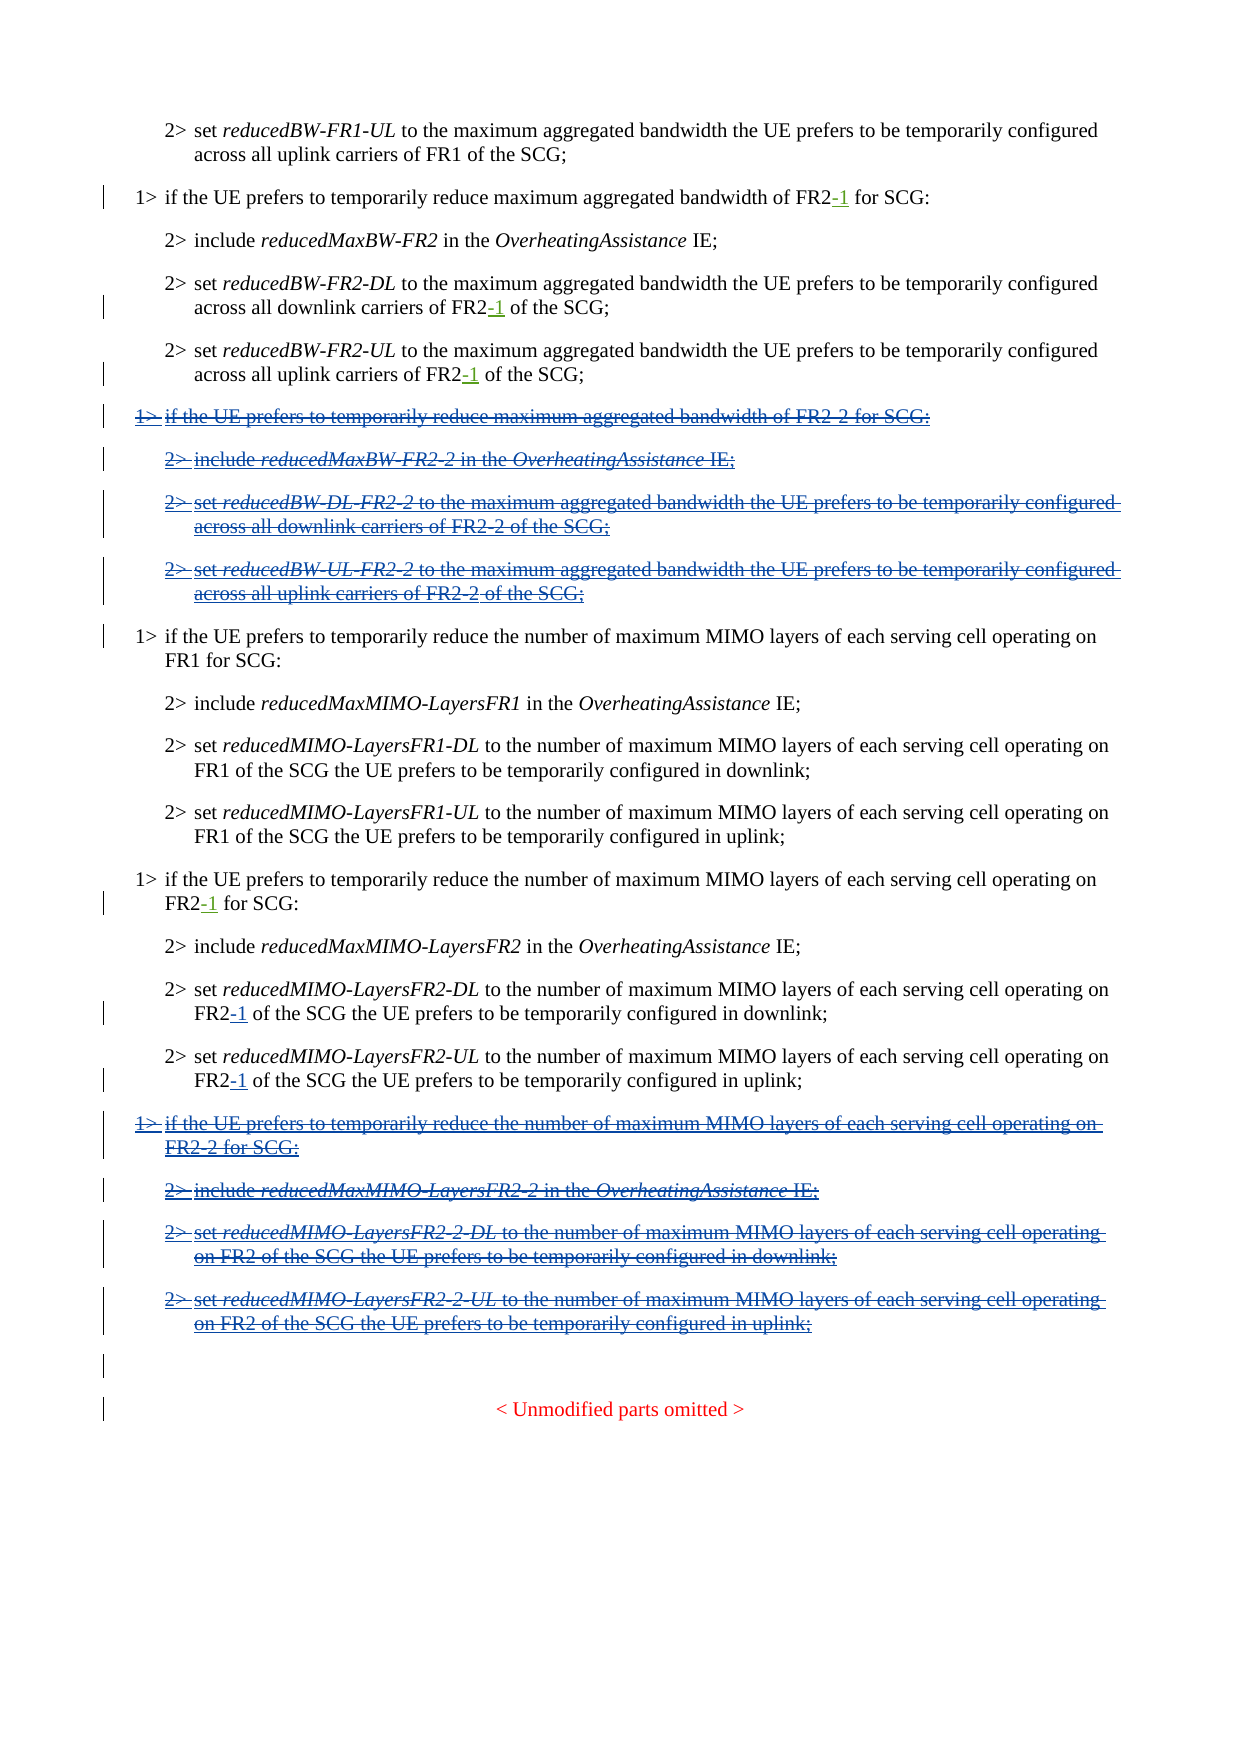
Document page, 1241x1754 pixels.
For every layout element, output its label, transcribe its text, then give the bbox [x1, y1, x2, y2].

text 2> include reducedMaxMIMO-LayersFR1 in the OverheatingAssistance IE; [164, 691, 1122, 715]
text 2> set reducedMIMO-LayersFR1-DL to the number of maximum MIMO layers of each serving cell operating on FR1 of the SCG the UE prefers to be temporarily configured in downlink; [164, 733, 1122, 782]
text 2> set reducedMIMO-LayersFR2-DL to the number of maximum MIMO layers of each serving cell operating on FR2 of the SCG the UE prefers to be temporarily configured in downlink; [164, 977, 1122, 1025]
text 1> if the UE prefers to temporarily reduce maximum aggregated bandwidth of FR2 for SCG: [135, 185, 1122, 209]
text 2> set reducedBW-FR2-UL to the maximum aggregated bandwidth the UE prefers to be temporarily configured across all uplink carriers of FR2 of the SCG; [164, 337, 1122, 386]
text 1> if the UE prefers to temporarily reduce the number of maximum MIMO layers of each serving cell operating on FR2 for SCG: [135, 867, 1122, 915]
text 2> set reducedMIMO-LayersFR1-UL to the number of maximum MIMO layers of each serving cell operating on FR1 of the SCG the UE prefers to be temporarily configured in uplink; [164, 800, 1122, 848]
text 2> set reducedBW-FR2-DL to the maximum aggregated bandwidth the UE prefers to be temporarily configured across all downlink carriers of FR2 of the SCG; [164, 271, 1122, 319]
text 2> set reducedBW-FR1-UL to the maximum aggregated bandwidth the UE prefers to be temporarily configured across all uplink carriers of FR1 of the SCG; [164, 118, 1122, 166]
text 2> set reducedMIMO-LayersFR2-UL to the number of maximum MIMO layers of each serving cell operating on FR2 of the SCG the UE prefers to be temporarily configured in uplink; [164, 1044, 1122, 1092]
text 2> include reducedMaxMIMO-LayersFR2 in the OverheatingAssistance IE; [164, 934, 1122, 958]
text 1> if the UE prefers to temporarily reduce the number of maximum MIMO layers of each serving cell operating on FR1 for SCG: [135, 624, 1122, 672]
text 2> include reducedMaxBW-FR2 in the OverheatingAssistance IE; [164, 228, 1122, 252]
text < Unmodified parts omitted > [118, 1397, 1122, 1421]
